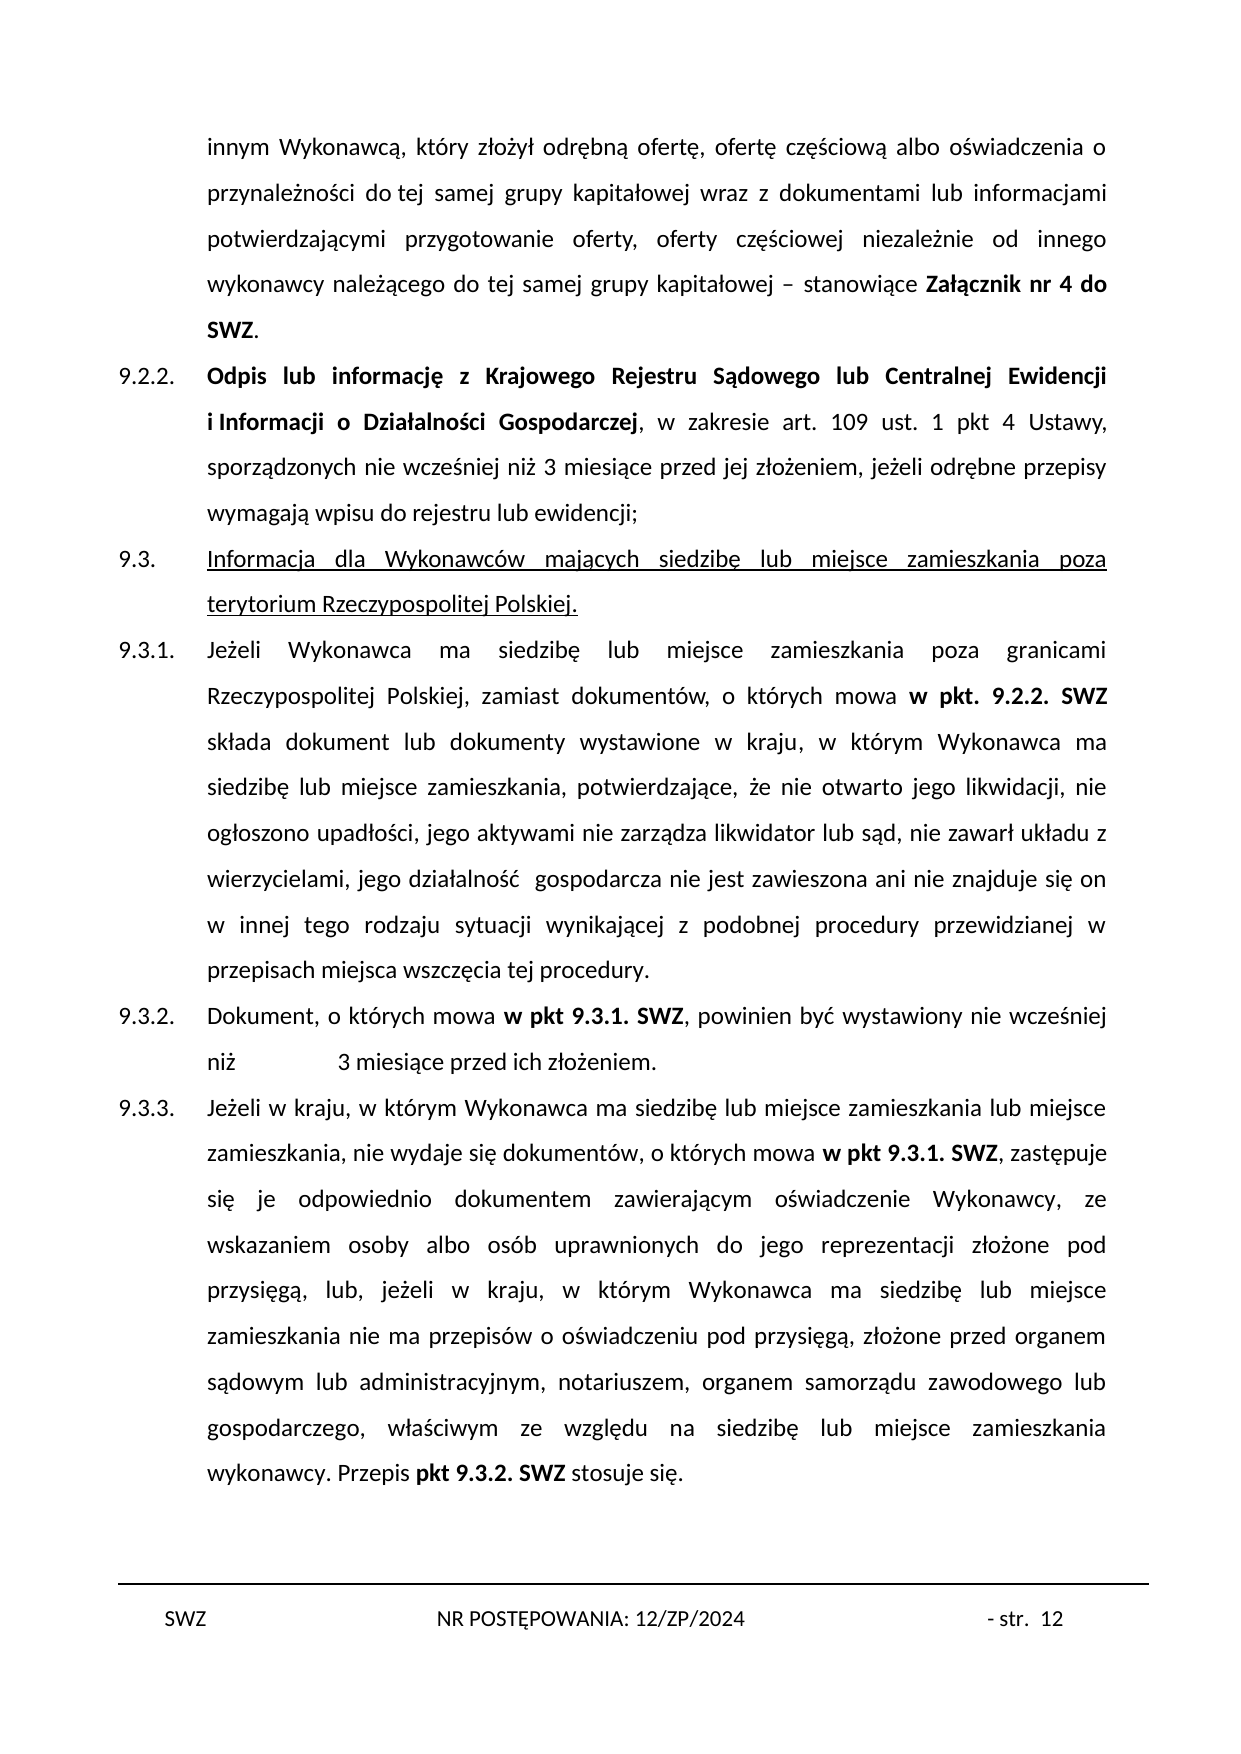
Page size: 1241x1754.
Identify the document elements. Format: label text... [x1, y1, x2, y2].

list Informacja dla Wykonawców mających siedzibę lub miejsce zamieszkania poza terytorium Rzeczypospolitej Polskiej. [118, 543, 1107, 619]
list Jeżeli w kraju, w którym Wykonawca ma siedzibę lub miejsce zamieszkania lub miejsce zamieszkania, nie wydaje się dokumentów, o których mowa w pkt 9.3.1. SWZ, zastępuje się je odpowiednio dokumentem zawierającym oświadczenie Wykonawcy, ze wskazaniem osoby albo osób uprawnionych do jego reprezentacji złożone pod przysięgą, lub, jeżeli w kraju, w którym Wykonawca ma siedzibę lub miejsce zamieszkania nie ma przepisów o oświadczeniu pod przysięgą, złożone przed organem sądowym lub administracyjnym, notariuszem, organem samorządu zawodowego lub gospodarczego, właściwym ze względu na siedzibę lub miejsce zamieszkania wykonawcy. Przepis pkt 9.3.2. SWZ stosuje się. [118, 1092, 1107, 1488]
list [118, 131, 1107, 345]
list Jeżeli Wykonawca ma siedzibę lub miejsce zamieszkania poza granicami Rzeczypospolitej Polskiej, zamiast dokumentów, o których mowa w pkt. 9.2.2. SWZ składa dokument lub dokumenty wystawione w kraju, w którym Wykonawca ma siedzibę lub miejsce zamieszkania, potwierdzające, że nie otwarto jego likwidacji, nie ogłoszono upadłości, jego aktywami nie zarządza likwidator lub sąd, nie zawarł układu z wierzycielami, jego działalność gospodarcza nie jest zawieszona ani nie znajduje się on w innej tego rodzaju sytuacji wynikającej z podobnej procedury przewidzianej w przepisach miejsca wszczęcia tej procedury. [118, 634, 1107, 985]
list Odpis lub informację z Krajowego Rejestru Sądowego lub Centralnej Ewidencji i Informacji o Działalności Gospodarczej, w zakresie art. 109 ust. 1 pkt 4 Ustawy, sporządzonych nie wcześniej niż 3 miesiące przed jej złożeniem, jeżeli odrębne przepisy wymagają wpisu do rejestru lub ewidencji; [118, 360, 1107, 528]
list Dokument, o których mowa w pkt 9.3.1. SWZ, powinien być wystawiony nie wcześniej niż 3 miesiące przed ich złożeniem. [118, 1000, 1107, 1076]
